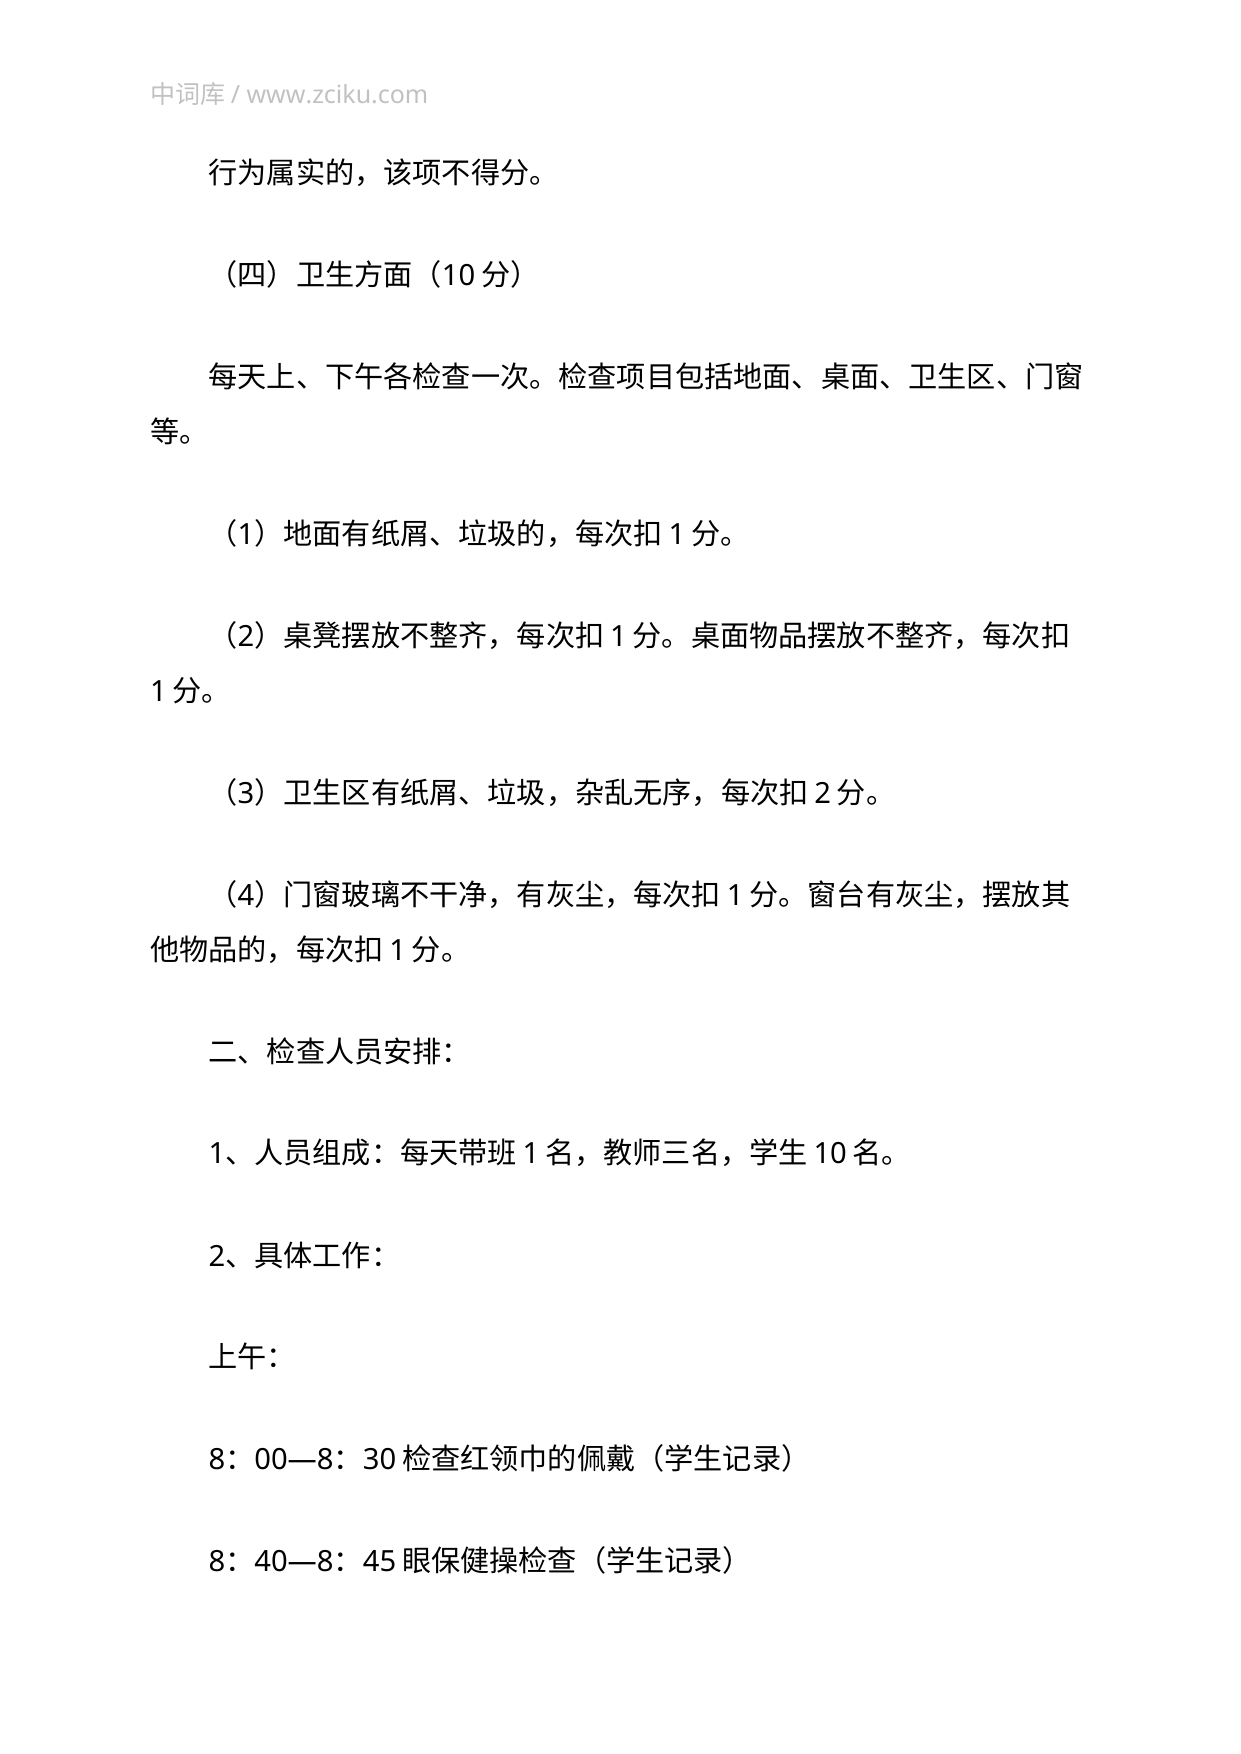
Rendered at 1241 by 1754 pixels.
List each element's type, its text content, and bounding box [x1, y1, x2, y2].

text （3）卫生区有纸屑、垃圾，杂乱无序，每次扣2分。 [150, 769, 1090, 812]
text （四）卫生方面（10分） [150, 252, 1090, 294]
text 2、具体工作： [150, 1232, 1090, 1274]
text （2）桌凳摆放不整齐，每次扣1分。桌面物品摆放不整齐，每次扣1分。 [150, 612, 1090, 710]
text 行为属实的，该项不得分。 [150, 150, 1090, 192]
text 二、检查人员安排： [150, 1028, 1090, 1071]
text （1）地面有纸屑、垃圾的，每次扣1分。 [150, 510, 1090, 553]
text 8：40—8：45眼保健操检查（学生记录） [150, 1538, 1090, 1580]
text （4）门窗玻璃不干净，有灰尘，每次扣1分。窗台有灰尘，摆放其他物品的，每次扣1分。 [150, 871, 1090, 969]
text 每天上、下午各检查一次。检查项目包括地面、桌面、卫生区、门窗等。 [150, 354, 1090, 451]
text 8：00—8：30检查红领巾的佩戴（学生记录） [150, 1436, 1090, 1478]
text 上午： [150, 1334, 1090, 1376]
text 1、人员组成：每天带班1名，教师三名，学生10名。 [150, 1130, 1090, 1172]
